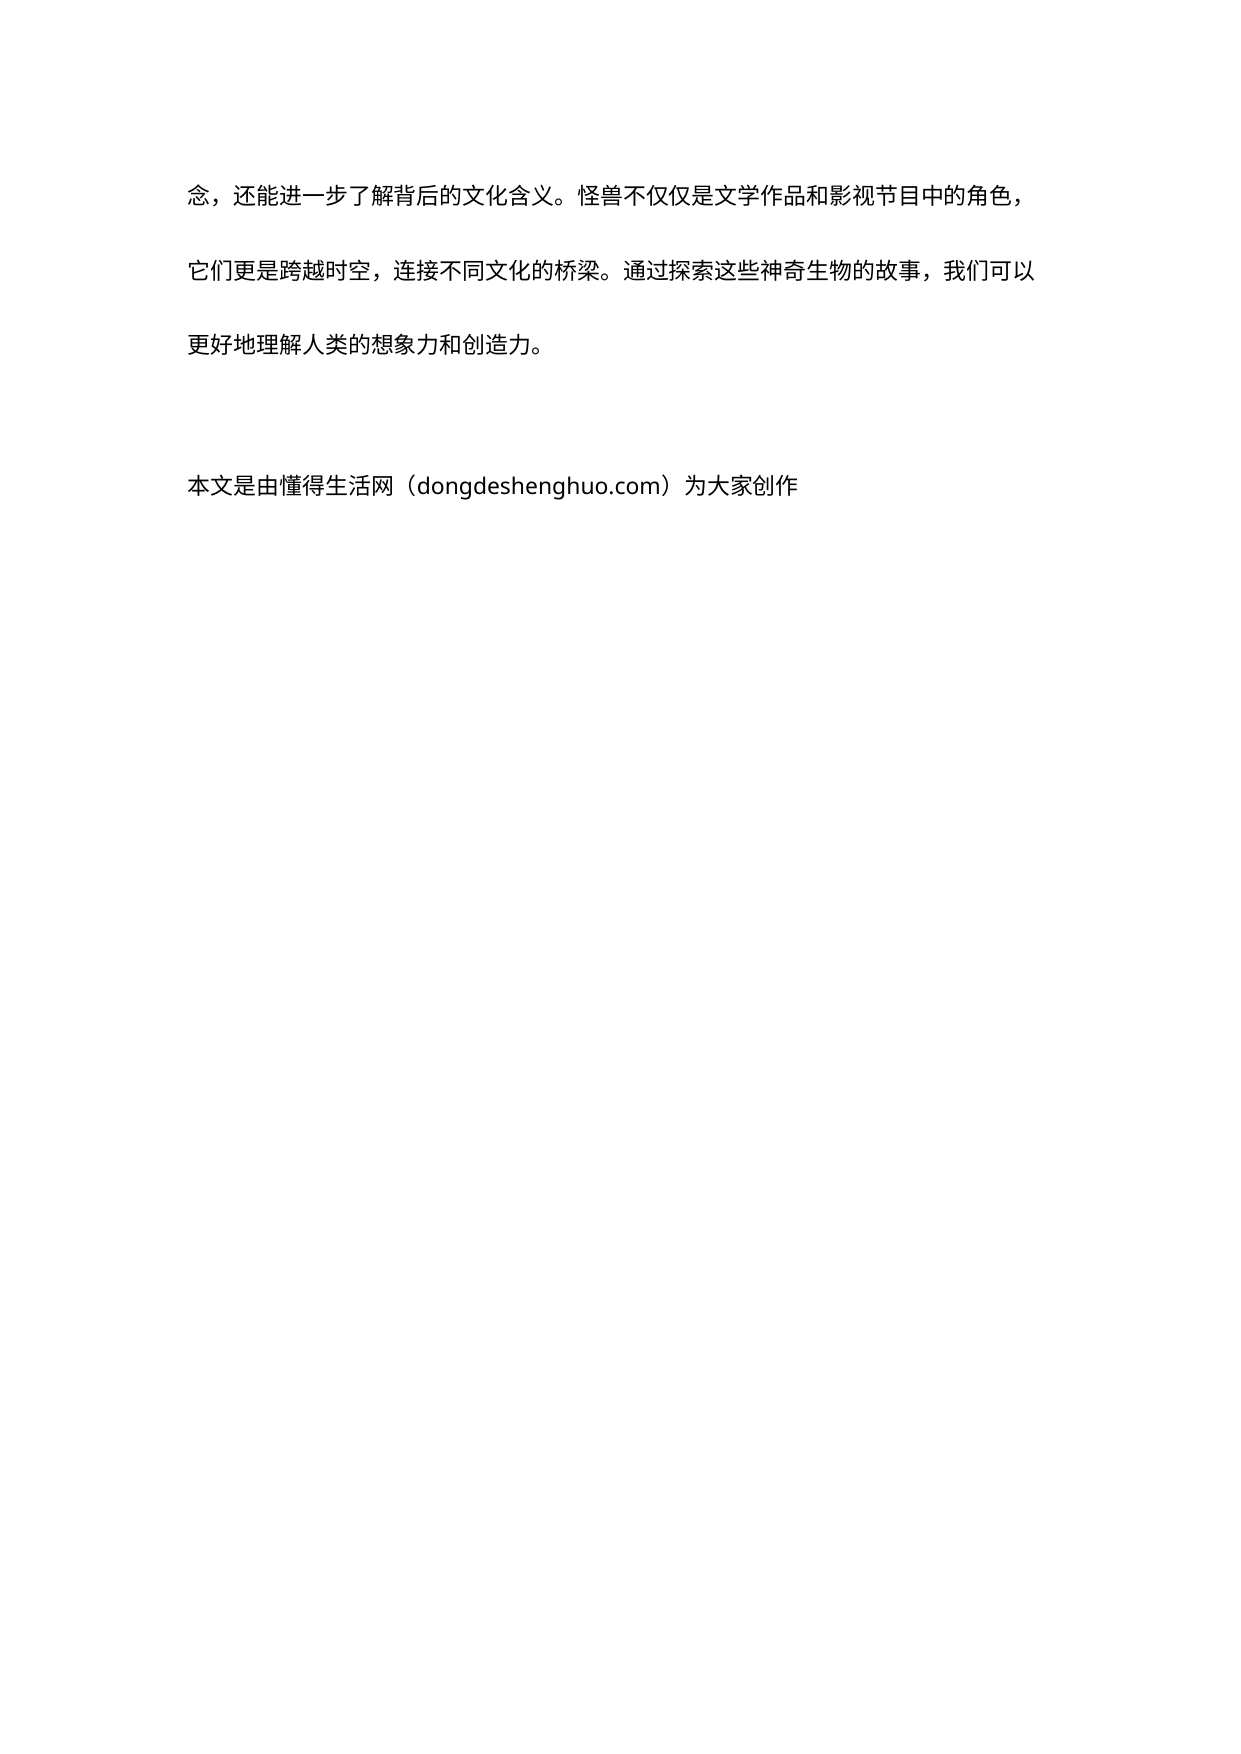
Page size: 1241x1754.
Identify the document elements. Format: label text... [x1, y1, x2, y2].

text 本文是由懂得生活网（dongdeshenghuo.com）为大家创作 [187, 452, 1053, 517]
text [187, 162, 1053, 376]
